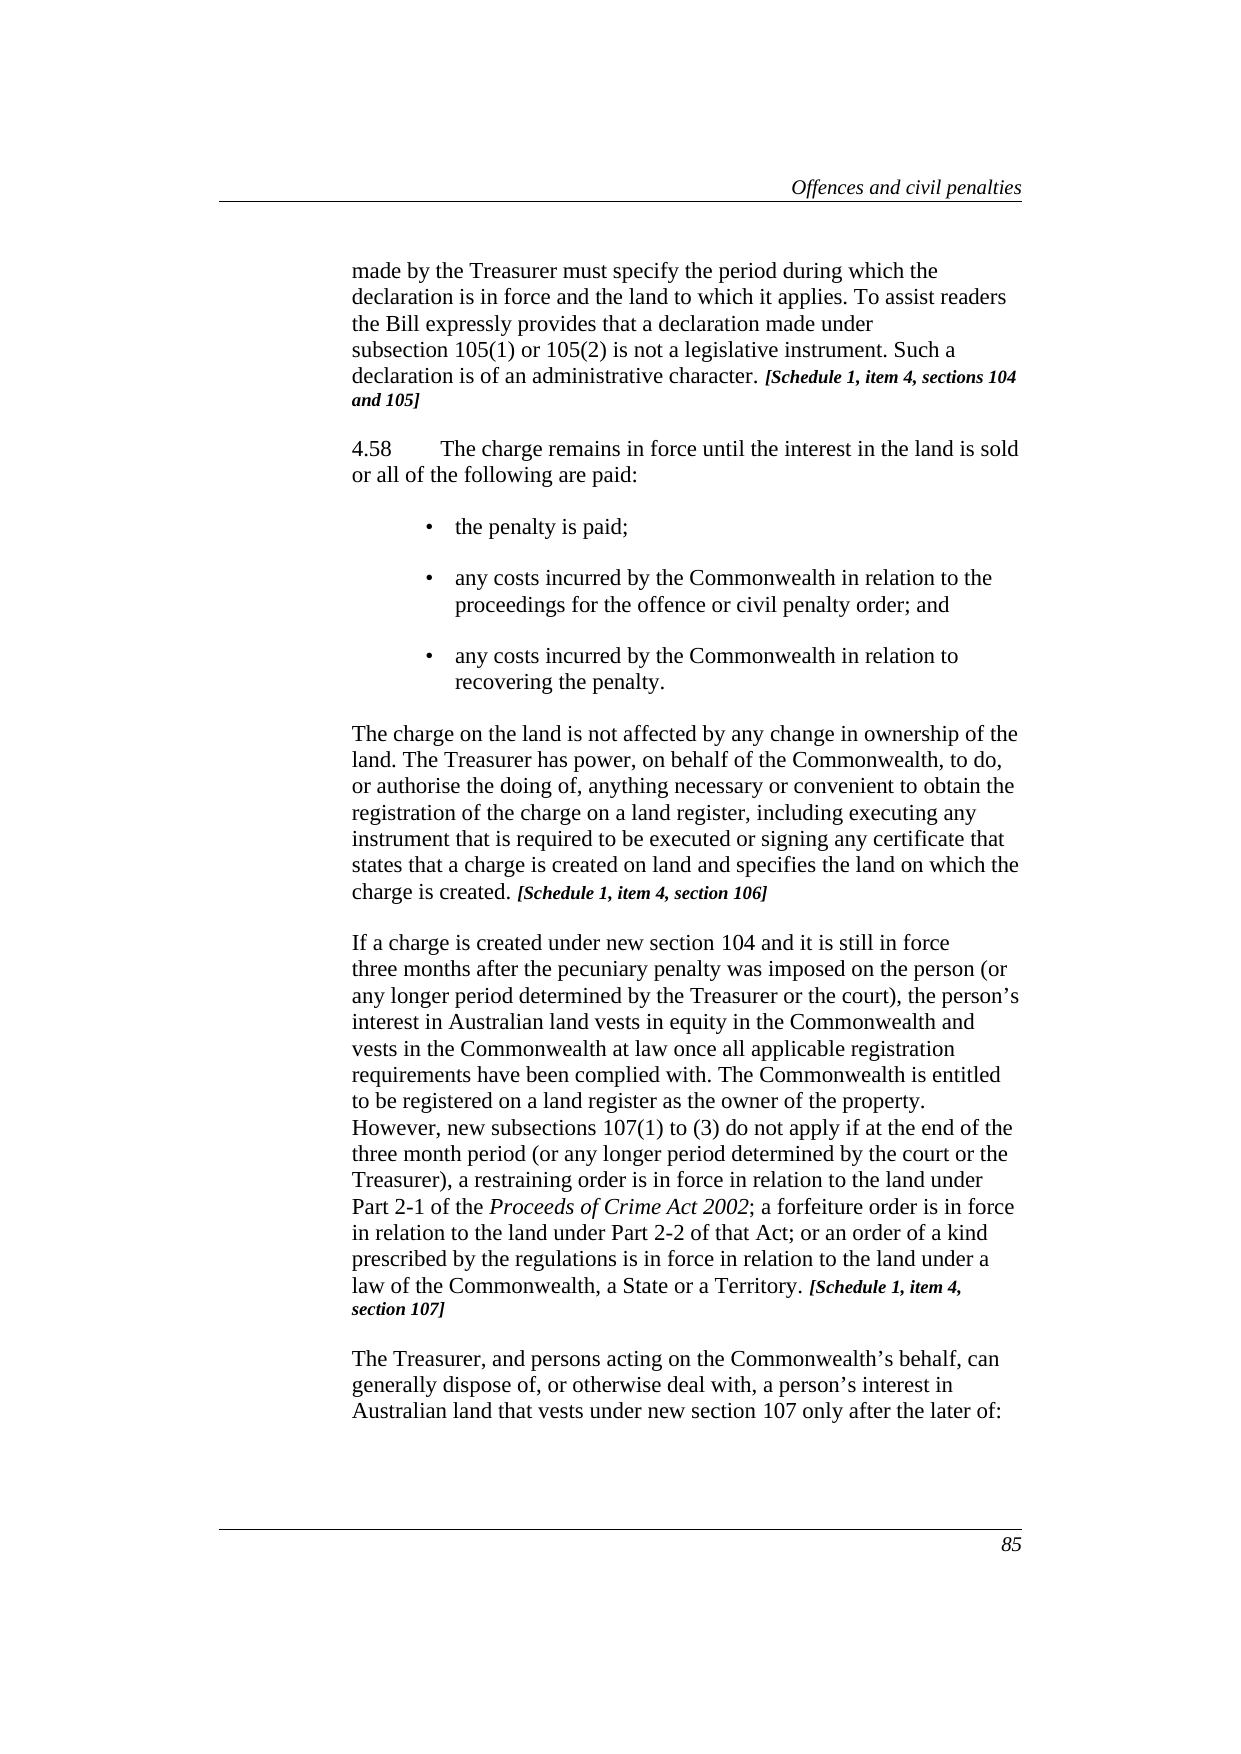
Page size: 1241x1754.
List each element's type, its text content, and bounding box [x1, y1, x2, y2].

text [352, 257, 1022, 410]
list If a charge is created under new section 104 and it is still in force three months after the pecuniary penalty was imposed on the person (or any longer period determined by the Treasurer or the court), the person’s interest in Australian land vests in equity in the Commonwealth and vests in the Commonwealth at law once all applicable registration requirements have been complied with. The Commonwealth is entitled to be registered on a land register as the owner of the property. However, new subsections 107(1) to (3) do not apply if at the end of the three month period (or any longer period determined by the court or the Treasurer), a restraining order is in force in relation to the land under Part 2-1 of the Proceeds of Crime Act 2002; a forfeiture order is in force in relation to the land under Part 2-2 of that Act; or an order of a kind prescribed by the regulations is in force in relation to the land under a law of the Commonwealth, a State or a Territory. [Schedule 1, item 4, section 107] [352, 929, 1022, 1320]
text the penalty is paid; [425, 513, 1022, 539]
text The charge remains in force until the interest in the land is sold or all of the following are paid: [352, 435, 1022, 488]
text any costs incurred by the Commonwealth in relation to the proceedings for the offence or civil penalty order; and [425, 564, 1022, 617]
list The charge on the land is not affected by any change in ownership of the land. The Treasurer has power, on behalf of the Commonwealth, to do, or authorise the doing of, anything necessary or convenient to obtain the registration of the charge on a land register, including executing any instrument that is required to be executed or signing any certificate that states that a charge is created on land and specifies the land on which the charge is created. [Schedule 1, item 4, section 106] [352, 720, 1022, 904]
list The Treasurer, and persons acting on the Commonwealth’s behalf, can generally dispose of, or otherwise deal with, a person’s interest in Australian land that vests under new section 107 only after the later of: [352, 1345, 1022, 1424]
text any costs incurred by the Commonwealth in relation to recovering the penalty. [425, 642, 1022, 695]
